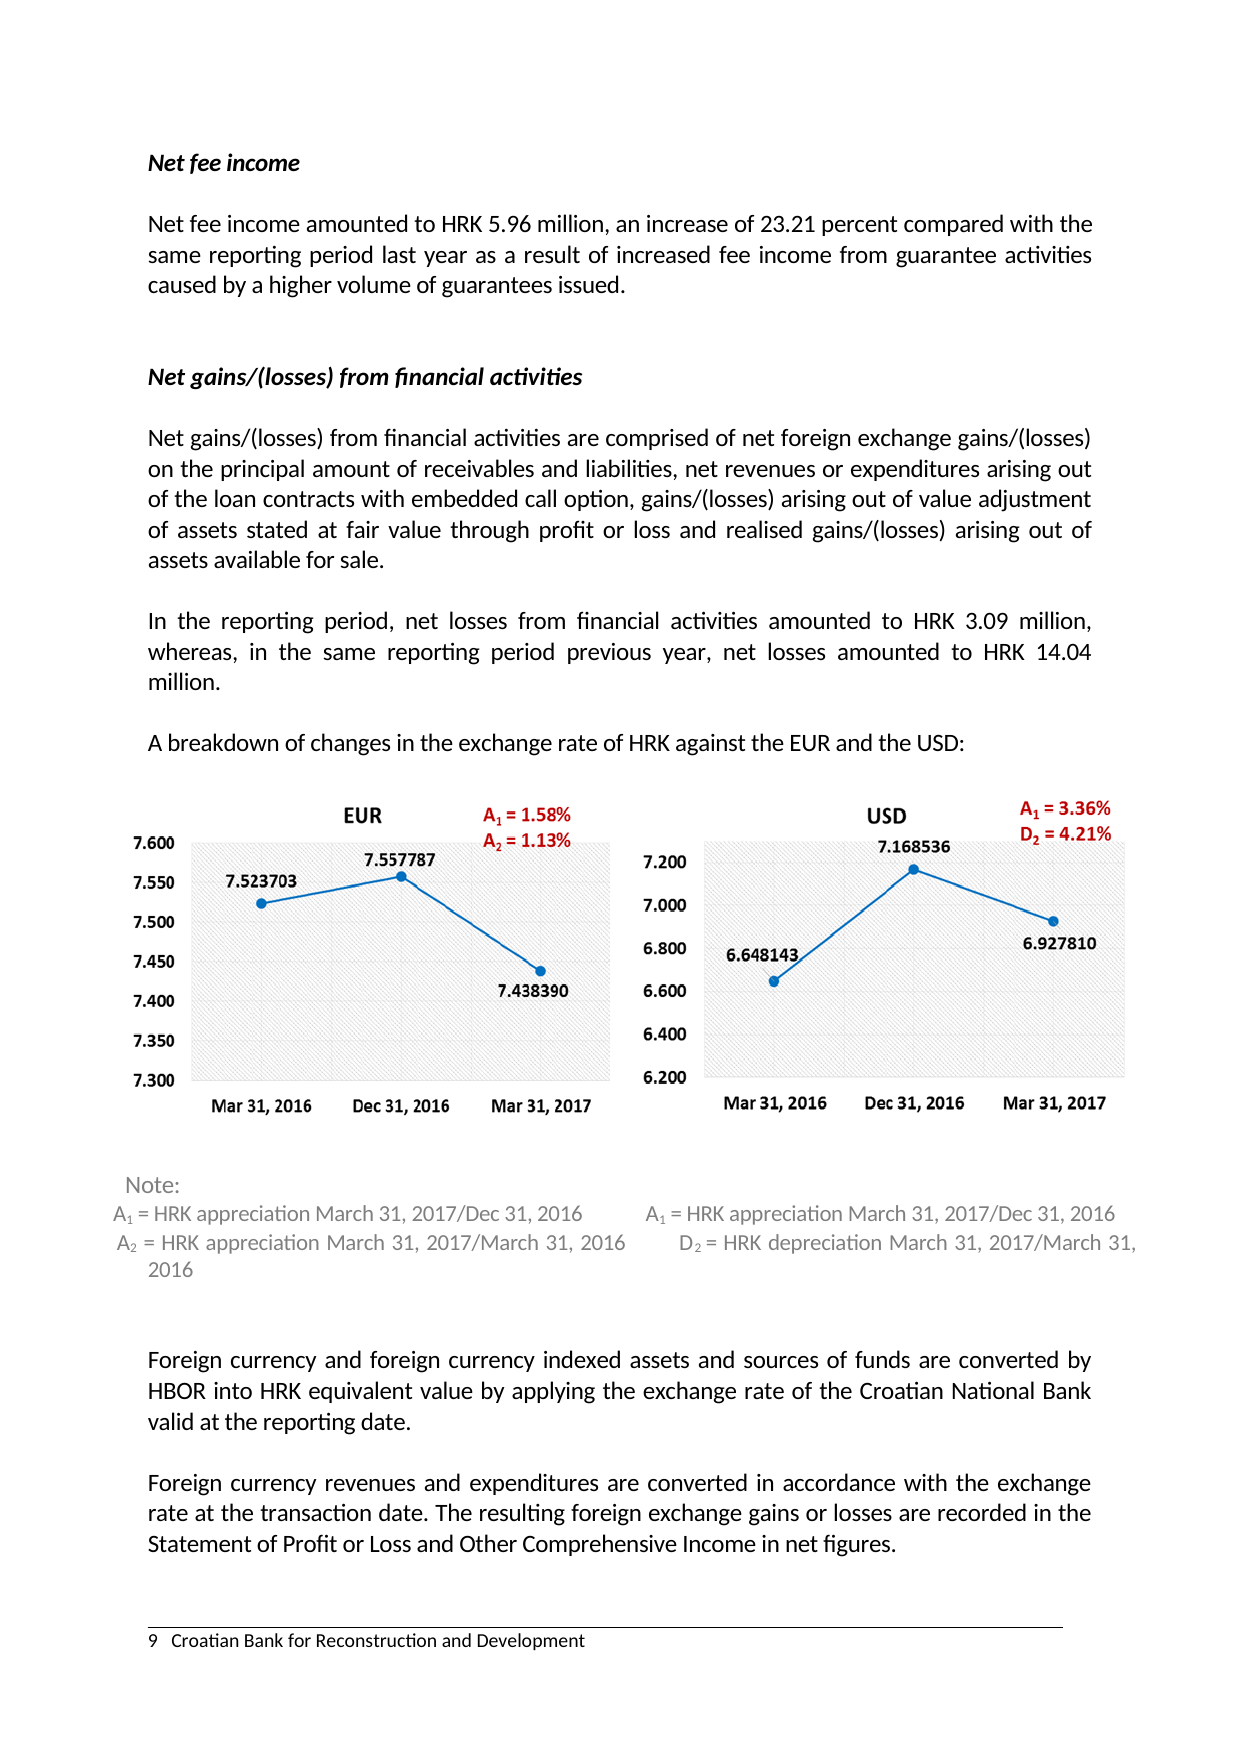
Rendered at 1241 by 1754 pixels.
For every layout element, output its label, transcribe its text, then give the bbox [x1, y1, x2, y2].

text A1 = HRK appreciation March 31, 2017/Dec 31, 2016 A1 = HRK appreciation March 31, 2017/Dec 31, 2016 [103, 1199, 1137, 1228]
text Net gains/(losses) from financial activities [148, 361, 1093, 392]
text A breakdown of changes in the exchange rate of HRK against the EUR and the USD: [148, 727, 1093, 758]
text A2 = HRK appreciation March 31, 2017/March 31, 2016 D2 = HRK depreciation March 31, 2017/March 31, 2016 [103, 1228, 1137, 1284]
text Foreign currency revenues and expenditures are converted in accordance with the exchange rate at the transaction date. The resulting foreign exchange gains or losses are recorded in the Statement of Profit or Loss and Other Comprehensive Income in net figures. [148, 1467, 1093, 1558]
text Net fee income [148, 148, 1093, 178]
text Net fee income amounted to HRK 5.96 million, an increase of 23.21 percent compared with the same reporting period last year as a result of increased fee income from guarantee activities caused by a higher volume of guarantees issued. [148, 209, 1093, 300]
text Net gains/(losses) from financial activities are comprised of net foreign exchange gains/(losses) on the principal amount of receivables and liabilities, net revenues or expenditures arising out of the loan contracts with embedded call option, gains/(losses) arising out of value adjustment of assets stated at fair value through profit or loss and realised gains/(losses) arising out of assets available for sale. [148, 422, 1093, 575]
text In the reporting period, net losses from financial activities amounted to HRK 3.09 million, whereas, in the same reporting period previous year, net losses amounted to HRK 14.04 million. [148, 605, 1093, 697]
text Foreign currency and foreign currency indexed assets and sources of funds are converted by HBOR into HRK equivalent value by applying the exchange rate of the Croatian National Bank valid at the reporting date. [148, 1345, 1093, 1436]
picture [632, 788, 1142, 1133]
picture [114, 788, 611, 1133]
text Note: [103, 1169, 1137, 1199]
